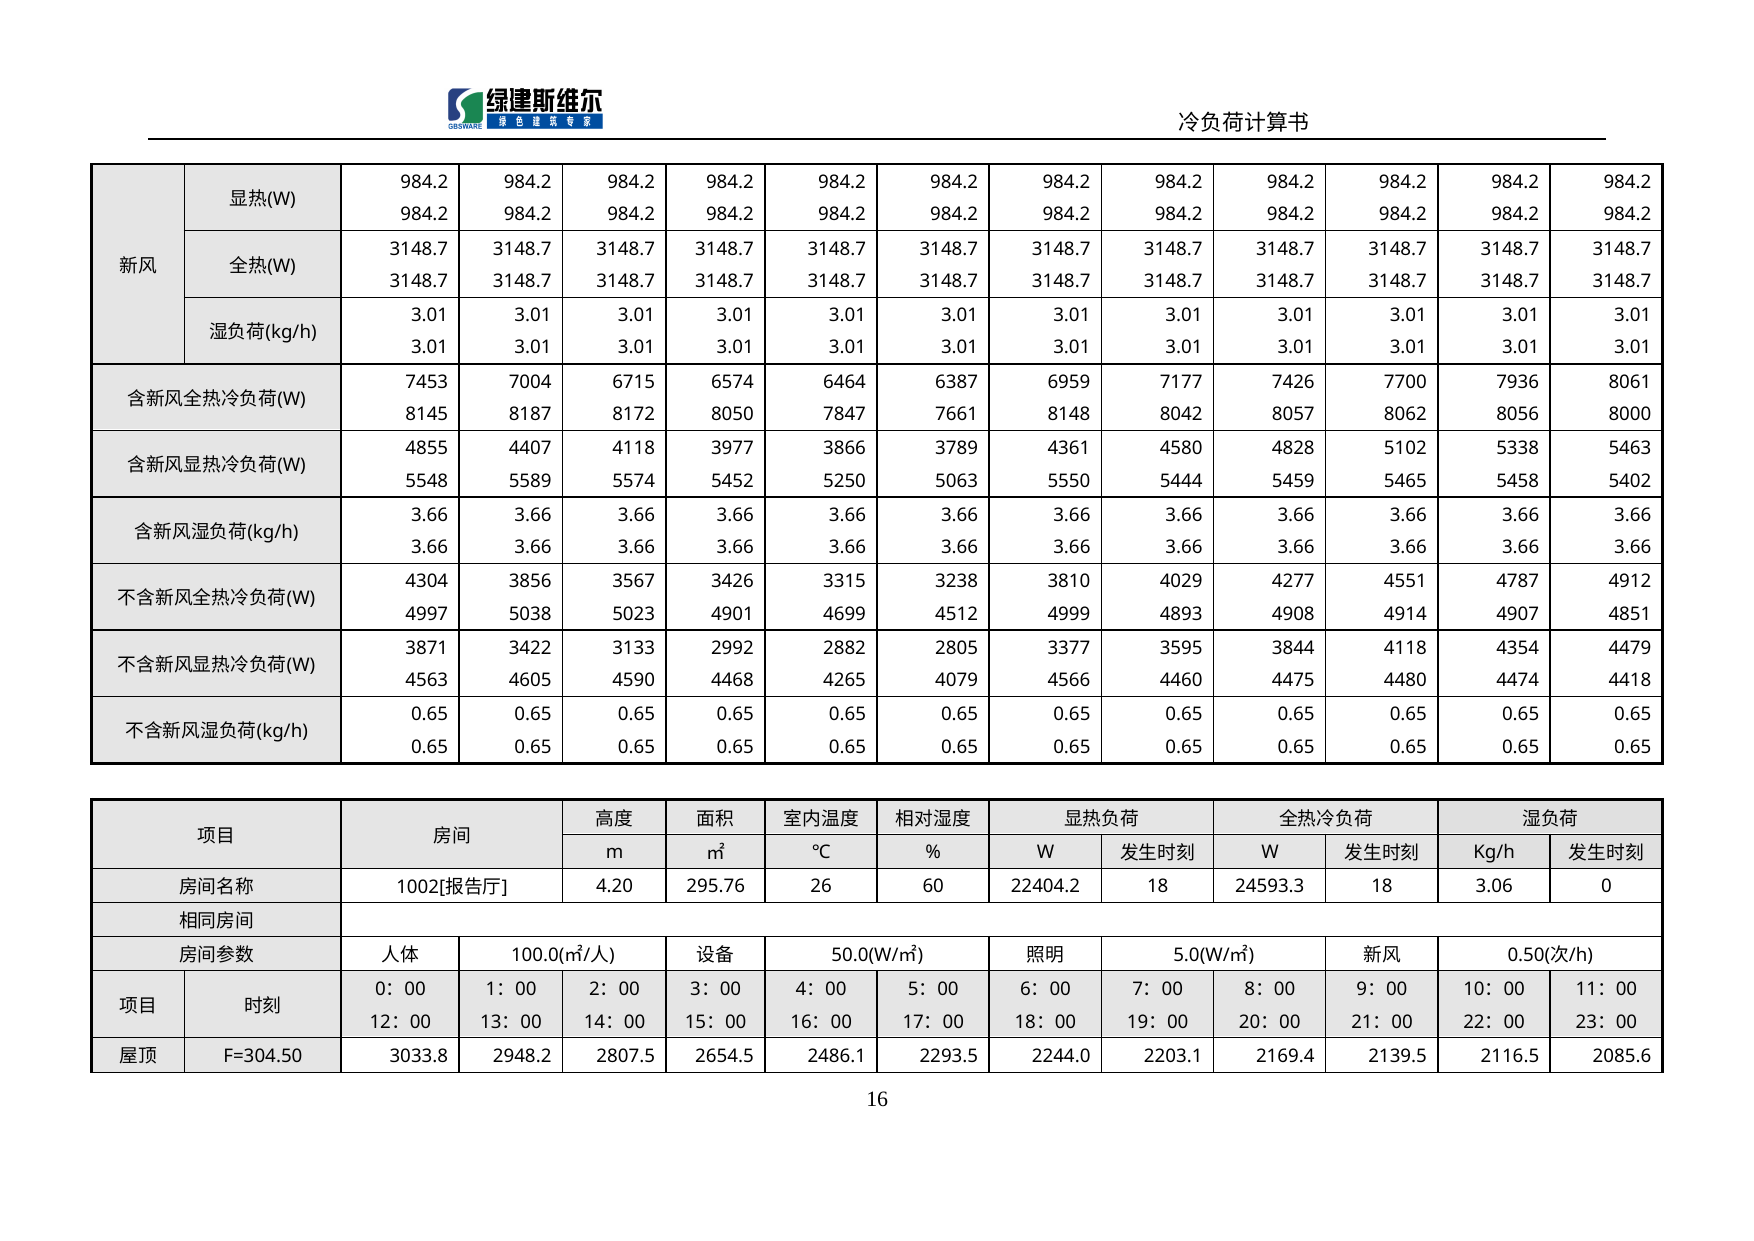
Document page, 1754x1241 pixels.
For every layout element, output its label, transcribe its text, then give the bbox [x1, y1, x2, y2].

table_cell 3.01 3.01 [990, 298, 1101, 363]
table_cell 3.01 3.01 [1439, 298, 1549, 363]
table_cell 4118 5574 [563, 431, 665, 496]
table_cell 新风 [1326, 937, 1437, 970]
table_cell 3.66 3.66 [342, 498, 458, 563]
table_cell [342, 903, 1661, 936]
table_cell 3377 4566 [990, 631, 1101, 696]
table_cell Kg/h [1439, 835, 1549, 868]
table_cell 295.76 [667, 869, 764, 902]
table_cell 0.65 0.65 [1326, 697, 1437, 762]
table_cell ㎡ [667, 835, 764, 868]
table_cell 2139.5 2966.8 [1326, 1038, 1437, 1072]
table_cell 人体 [342, 937, 458, 970]
table_cell 不含新风显热冷负荷(W) [93, 631, 340, 696]
table_cell 3238 4512 [878, 564, 988, 629]
table_cell 10：00 22：00 [1439, 971, 1549, 1036]
table_cell 3.66 3.66 [563, 498, 665, 563]
table_cell 984.2 984.2 [1326, 165, 1437, 230]
table_cell 984.2 984.2 [667, 165, 764, 230]
table_cell 60 [878, 869, 988, 902]
table_cell 0 [1551, 869, 1661, 902]
table_cell 显热(W) [185, 165, 340, 230]
table_cell 7：00 19：00 [1102, 971, 1213, 1036]
table_cell 2807.5 2029.2 [563, 1038, 665, 1072]
table_cell 3148.7 3148.7 [1102, 231, 1213, 296]
table_cell 6959 8148 [990, 365, 1101, 429]
table_cell 0.50(次/h) [1439, 937, 1661, 970]
table_cell W [990, 835, 1101, 868]
table_cell 2169.4 2852.0 [1214, 1038, 1325, 1072]
table_header 项目 [93, 801, 340, 868]
table_cell 1002[报告厅] [342, 869, 562, 902]
table_cell 5：00 17：00 [878, 971, 988, 1036]
table_cell 6：00 18：00 [990, 971, 1101, 1036]
table_cell 2244.0 2515.6 [990, 1038, 1101, 1072]
table_cell 984.2 984.2 [1214, 165, 1325, 230]
table_cell 发生时刻 [1102, 835, 1213, 868]
table_cell 含新风显热冷负荷(W) [93, 431, 340, 496]
table_cell 7426 8057 [1214, 365, 1325, 429]
table_cell 4118 4480 [1326, 631, 1437, 696]
table_cell 3.66 3.66 [1551, 498, 1661, 563]
table_cell 3.66 3.66 [460, 498, 562, 563]
table_cell 5338 5458 [1439, 431, 1549, 496]
table_cell 3148.7 3148.7 [342, 231, 458, 296]
table_cell 3033.8 2065.9 [342, 1038, 458, 1072]
table_cell 984.2 984.2 [766, 165, 876, 230]
table_cell 18 [1326, 869, 1437, 902]
table_cell 8：00 20：00 [1214, 971, 1325, 1036]
table_cell 4361 5550 [990, 431, 1101, 496]
table_cell 3.01 3.01 [460, 298, 562, 363]
table_cell 3.66 3.66 [667, 498, 764, 563]
table_cell 6715 8172 [563, 365, 665, 429]
table_cell 3.06 [1439, 869, 1549, 902]
table_cell 11：00 23：00 [1551, 971, 1661, 1036]
table_cell 0.65 0.65 [342, 697, 458, 762]
table_cell 不含新风湿负荷(kg/h) [93, 697, 340, 762]
table_header 全热冷负荷 [1214, 801, 1437, 833]
table_cell 3：00 15：00 [667, 971, 764, 1036]
table_cell 4.20 [563, 869, 665, 902]
table_cell 984.2 984.2 [1551, 165, 1661, 230]
table_cell 7700 8062 [1326, 365, 1437, 429]
table_cell 6464 7847 [766, 365, 876, 429]
table_cell 1：00 13：00 [460, 971, 562, 1036]
table_cell 2992 4468 [667, 631, 764, 696]
table_cell % [878, 835, 988, 868]
table_cell 4304 4997 [342, 564, 458, 629]
table_cell 984.2 984.2 [878, 165, 988, 230]
table_cell 0.65 0.65 [1214, 697, 1325, 762]
table_cell 18 [1102, 869, 1213, 902]
table_cell 3.66 3.66 [990, 498, 1101, 563]
table_cell 4：00 16：00 [766, 971, 876, 1036]
table_header 相对湿度 [878, 801, 988, 833]
table_cell 3.66 3.66 [1214, 498, 1325, 563]
table_cell m [563, 835, 665, 868]
table_cell 4029 4893 [1102, 564, 1213, 629]
table_cell 0.65 0.65 [1551, 697, 1661, 762]
table_cell 屋顶 [93, 1038, 184, 1072]
table_cell 3148.7 3148.7 [667, 231, 764, 296]
table_cell 984.2 984.2 [460, 165, 562, 230]
table_cell 2085.6 3062.0 [1551, 1038, 1661, 1072]
table_cell 0.65 0.65 [667, 697, 764, 762]
table_cell 3148.7 3148.7 [1439, 231, 1549, 296]
table_cell 4354 4474 [1439, 631, 1549, 696]
table_cell 房间名称 [93, 869, 340, 902]
table_cell 3148.7 3148.7 [460, 231, 562, 296]
table_cell 6387 7661 [878, 365, 988, 429]
table_cell 3.01 3.01 [878, 298, 988, 363]
table_cell 984.2 984.2 [1102, 165, 1213, 230]
table_cell 3.01 3.01 [766, 298, 876, 363]
table_cell 0.65 0.65 [878, 697, 988, 762]
table_cell 3148.7 3148.7 [990, 231, 1101, 296]
table_cell 4580 5444 [1102, 431, 1213, 496]
table_cell 8061 8000 [1551, 365, 1661, 429]
table_cell 50.0(W/㎡) [766, 937, 988, 970]
table_cell 3148.7 3148.7 [1326, 231, 1437, 296]
table_cell 3422 4605 [460, 631, 562, 696]
table_cell 3148.7 3148.7 [1214, 231, 1325, 296]
table_cell 设备 [667, 937, 764, 970]
table_cell 984.2 984.2 [342, 165, 458, 230]
table_cell 9：00 21：00 [1326, 971, 1437, 1036]
table_cell 2948.2 2046.0 [460, 1038, 562, 1072]
table_cell 7936 8056 [1439, 365, 1549, 429]
table_cell 4855 5548 [342, 431, 458, 496]
table_cell 不含新风全热冷负荷(W) [93, 564, 340, 629]
table_cell 3.66 3.66 [1102, 498, 1213, 563]
table_cell 房间参数 [93, 937, 340, 970]
table_cell 6574 8050 [667, 365, 764, 429]
table_cell 4551 4914 [1326, 564, 1437, 629]
table_cell 24593.3 [1214, 869, 1325, 902]
table_cell 项目 [93, 971, 184, 1036]
table_cell 0.65 0.65 [1102, 697, 1213, 762]
table_cell 3148.7 3148.7 [1551, 231, 1661, 296]
table_cell 湿负荷(kg/h) [185, 298, 340, 363]
table_cell 4787 4907 [1439, 564, 1549, 629]
table_cell 3148.7 3148.7 [563, 231, 665, 296]
table_cell 3.01 3.01 [1326, 298, 1437, 363]
table_cell 984.2 984.2 [990, 165, 1101, 230]
table_header 房间 [342, 801, 562, 868]
table_cell 照明 [990, 937, 1101, 970]
table_cell 时刻 [185, 971, 340, 1036]
table_header 显热负荷 [990, 801, 1213, 833]
table_cell 2：00 14：00 [563, 971, 665, 1036]
table_cell 3844 4475 [1214, 631, 1325, 696]
table_cell 3810 4999 [990, 564, 1101, 629]
table_cell 3.01 3.01 [1551, 298, 1661, 363]
table_cell 4407 5589 [460, 431, 562, 496]
table_cell 3.01 3.01 [1214, 298, 1325, 363]
table_cell 4828 5459 [1214, 431, 1325, 496]
table_cell 3.01 3.01 [1102, 298, 1213, 363]
table_cell 2293.5 2331.3 [878, 1038, 988, 1072]
table_cell 含新风全热冷负荷(W) [93, 365, 340, 429]
table_cell 相同房间 [93, 903, 340, 936]
table_cell 5.0(W/㎡) [1102, 937, 1325, 970]
table_cell 3133 4590 [563, 631, 665, 696]
table_cell 2805 4079 [878, 631, 988, 696]
table_cell 22404.2 [990, 869, 1101, 902]
table_cell 984.2 984.2 [563, 165, 665, 230]
table_cell 2882 4265 [766, 631, 876, 696]
table_header 高度 [563, 801, 665, 833]
table_cell 3.01 3.01 [667, 298, 764, 363]
table_cell 4912 4851 [1551, 564, 1661, 629]
table_cell 7453 8145 [342, 365, 458, 429]
table_cell 3148.7 3148.7 [878, 231, 988, 296]
table_cell W [1214, 835, 1325, 868]
table_cell 100.0(㎡/人) [460, 937, 665, 970]
table_cell 4479 4418 [1551, 631, 1661, 696]
table_cell 0.65 0.65 [563, 697, 665, 762]
table_cell 3148.7 3148.7 [766, 231, 876, 296]
table_cell 0.65 0.65 [460, 697, 562, 762]
table_cell 2116.5 3038.2 [1439, 1038, 1549, 1072]
picture [444, 88, 604, 130]
table_cell 7177 8042 [1102, 365, 1213, 429]
table_cell 3866 5250 [766, 431, 876, 496]
table_cell 2203.1 2699.0 [1102, 1038, 1213, 1072]
table_cell 984.2 984.2 [1439, 165, 1549, 230]
table_cell 7004 8187 [460, 365, 562, 429]
table_cell ℃ [766, 835, 876, 868]
table_cell 5463 5402 [1551, 431, 1661, 496]
table_cell 3.66 3.66 [878, 498, 988, 563]
table_cell 3856 5038 [460, 564, 562, 629]
table_cell 3.66 3.66 [1326, 498, 1437, 563]
table_cell 3.01 3.01 [342, 298, 458, 363]
table_cell 全热(W) [185, 231, 340, 296]
table_cell 3871 4563 [342, 631, 458, 696]
table_cell 5102 5465 [1326, 431, 1437, 496]
table_cell 2654.5 2015.2 [667, 1038, 764, 1072]
table_cell 发生时刻 [1326, 835, 1437, 868]
table_cell 3.66 3.66 [766, 498, 876, 563]
table_cell 3426 4901 [667, 564, 764, 629]
table_cell 0.65 0.65 [766, 697, 876, 762]
table_cell 发生时刻 [1551, 835, 1661, 868]
table_cell 0：00 12：00 [342, 971, 458, 1036]
table_cell 4277 4908 [1214, 564, 1325, 629]
table_header 室内温度 [766, 801, 876, 833]
table_cell 3789 5063 [878, 431, 988, 496]
table_cell 含新风湿负荷(kg/h) [93, 498, 340, 563]
table_header 湿负荷 [1439, 801, 1661, 833]
table_cell 3595 4460 [1102, 631, 1213, 696]
table_cell 3315 4699 [766, 564, 876, 629]
table_cell F=304.50 K=0.77 D=3.69 [185, 1038, 340, 1072]
table_cell 0.65 0.65 [1439, 697, 1549, 762]
table_cell 3977 5452 [667, 431, 764, 496]
table_cell 2486.1 2167.2 [766, 1038, 876, 1072]
table_header 面积 [667, 801, 764, 833]
table_cell 26 [766, 869, 876, 902]
table_cell 0.65 0.65 [990, 697, 1101, 762]
table_cell 新风 [93, 165, 184, 363]
table_cell 3.01 3.01 [563, 298, 665, 363]
table_cell 3.66 3.66 [1439, 498, 1549, 563]
table_cell 3567 5023 [563, 564, 665, 629]
